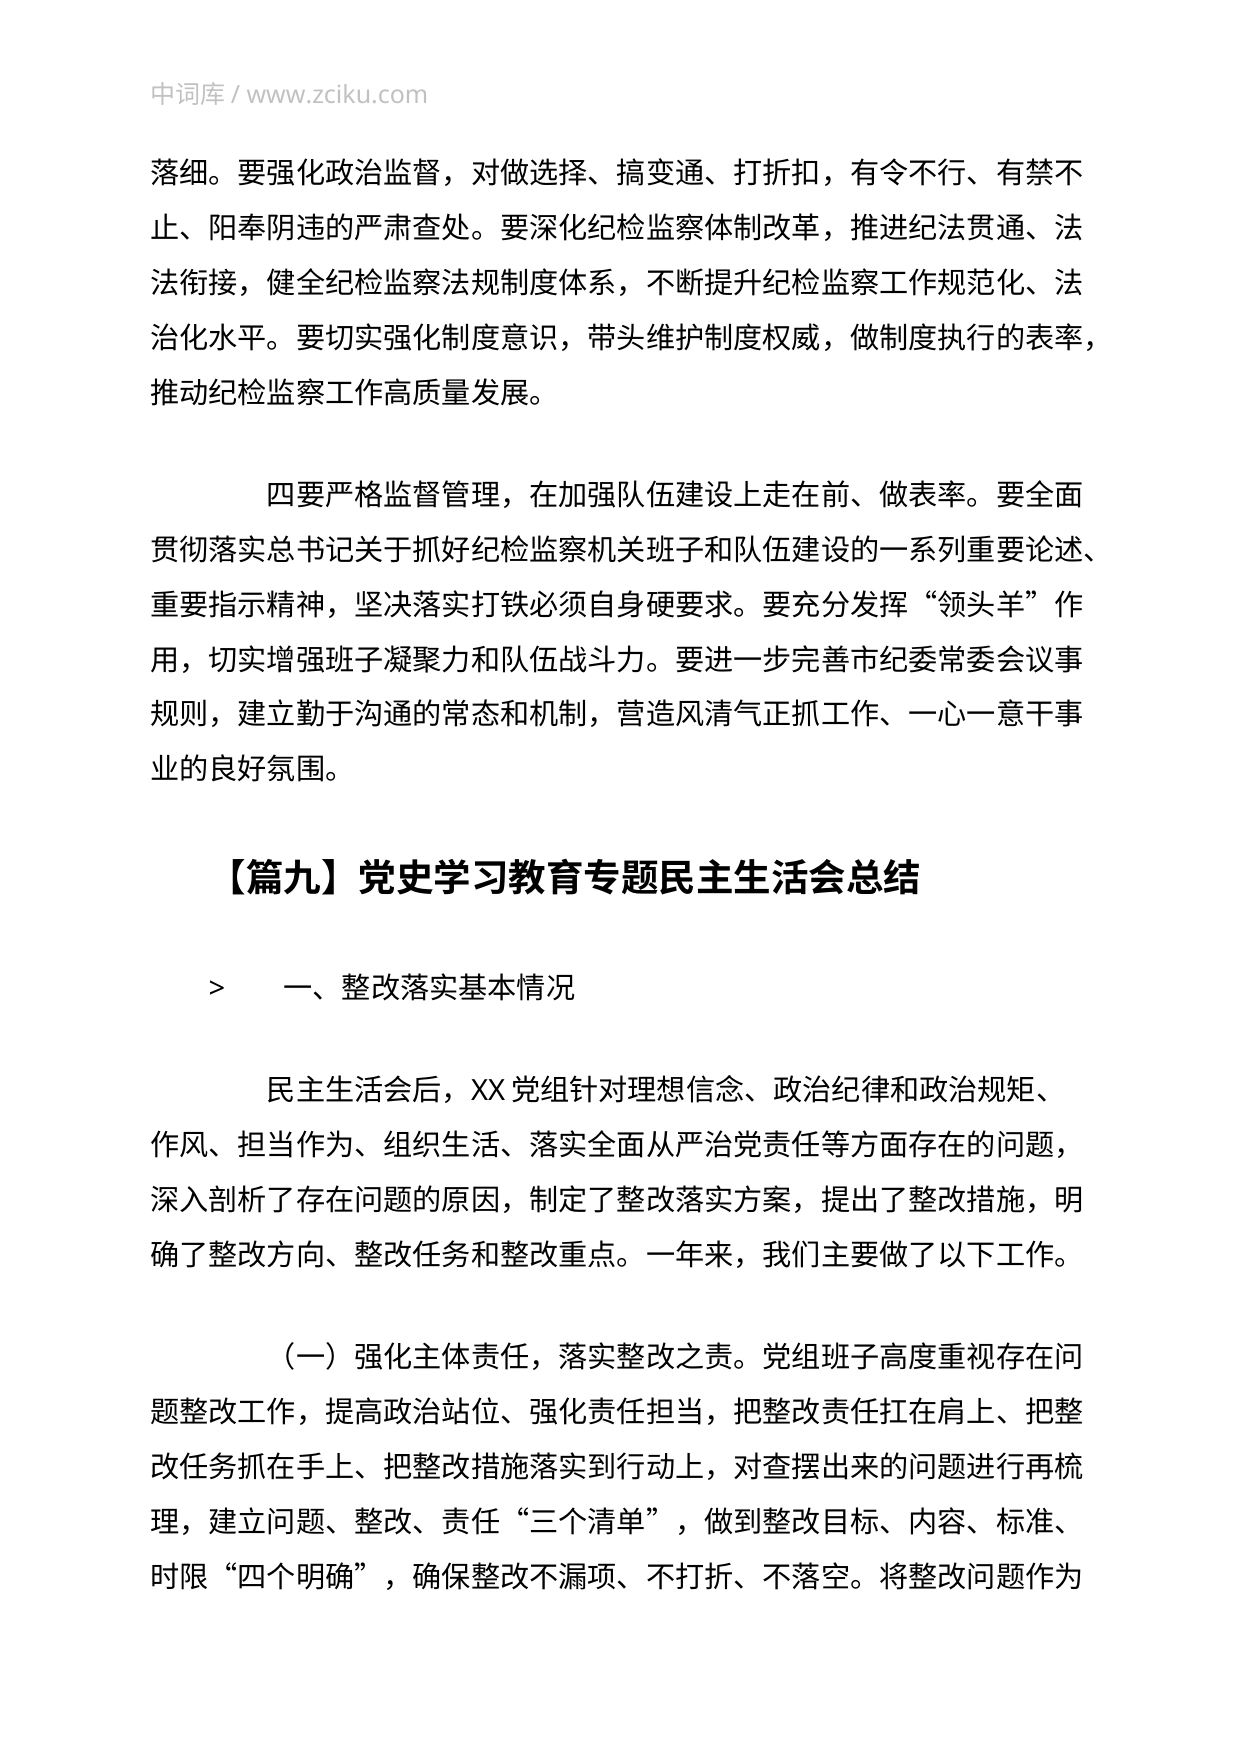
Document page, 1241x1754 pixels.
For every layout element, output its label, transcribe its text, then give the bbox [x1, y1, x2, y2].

text > 一、整改落实基本情况 [150, 965, 1090, 1007]
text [150, 1333, 1090, 1595]
text 【篇九】党史学习教育专题民主生活会总结 [150, 848, 1090, 902]
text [150, 150, 1090, 412]
text 四要严格监督管理，在加强队伍建设上走在前、做表率。要全面贯彻落实总书记关于抓好纪检监察机关班子和队伍建设的一系列重要论述、重要指示精神，坚决落实打铁必须自身硬要求。要充分发挥“领头羊”作用，切实增强班子凝聚力和队伍战斗力。要进一步完善市纪委常委会议事规则，建立勤于沟通的常态和机制，营造风清气正抓工作、一心一意干事业的良好氛围。 [150, 471, 1090, 788]
text 民主生活会后，XX党组针对理想信念、政治纪律和政治规矩、作风、担当作为、组织生活、落实全面从严治党责任等方面存在的问题，深入剖析了存在问题的原因，制定了整改落实方案，提出了整改措施，明确了整改方向、整改任务和整改重点。一年来，我们主要做了以下工作。 [150, 1067, 1090, 1274]
